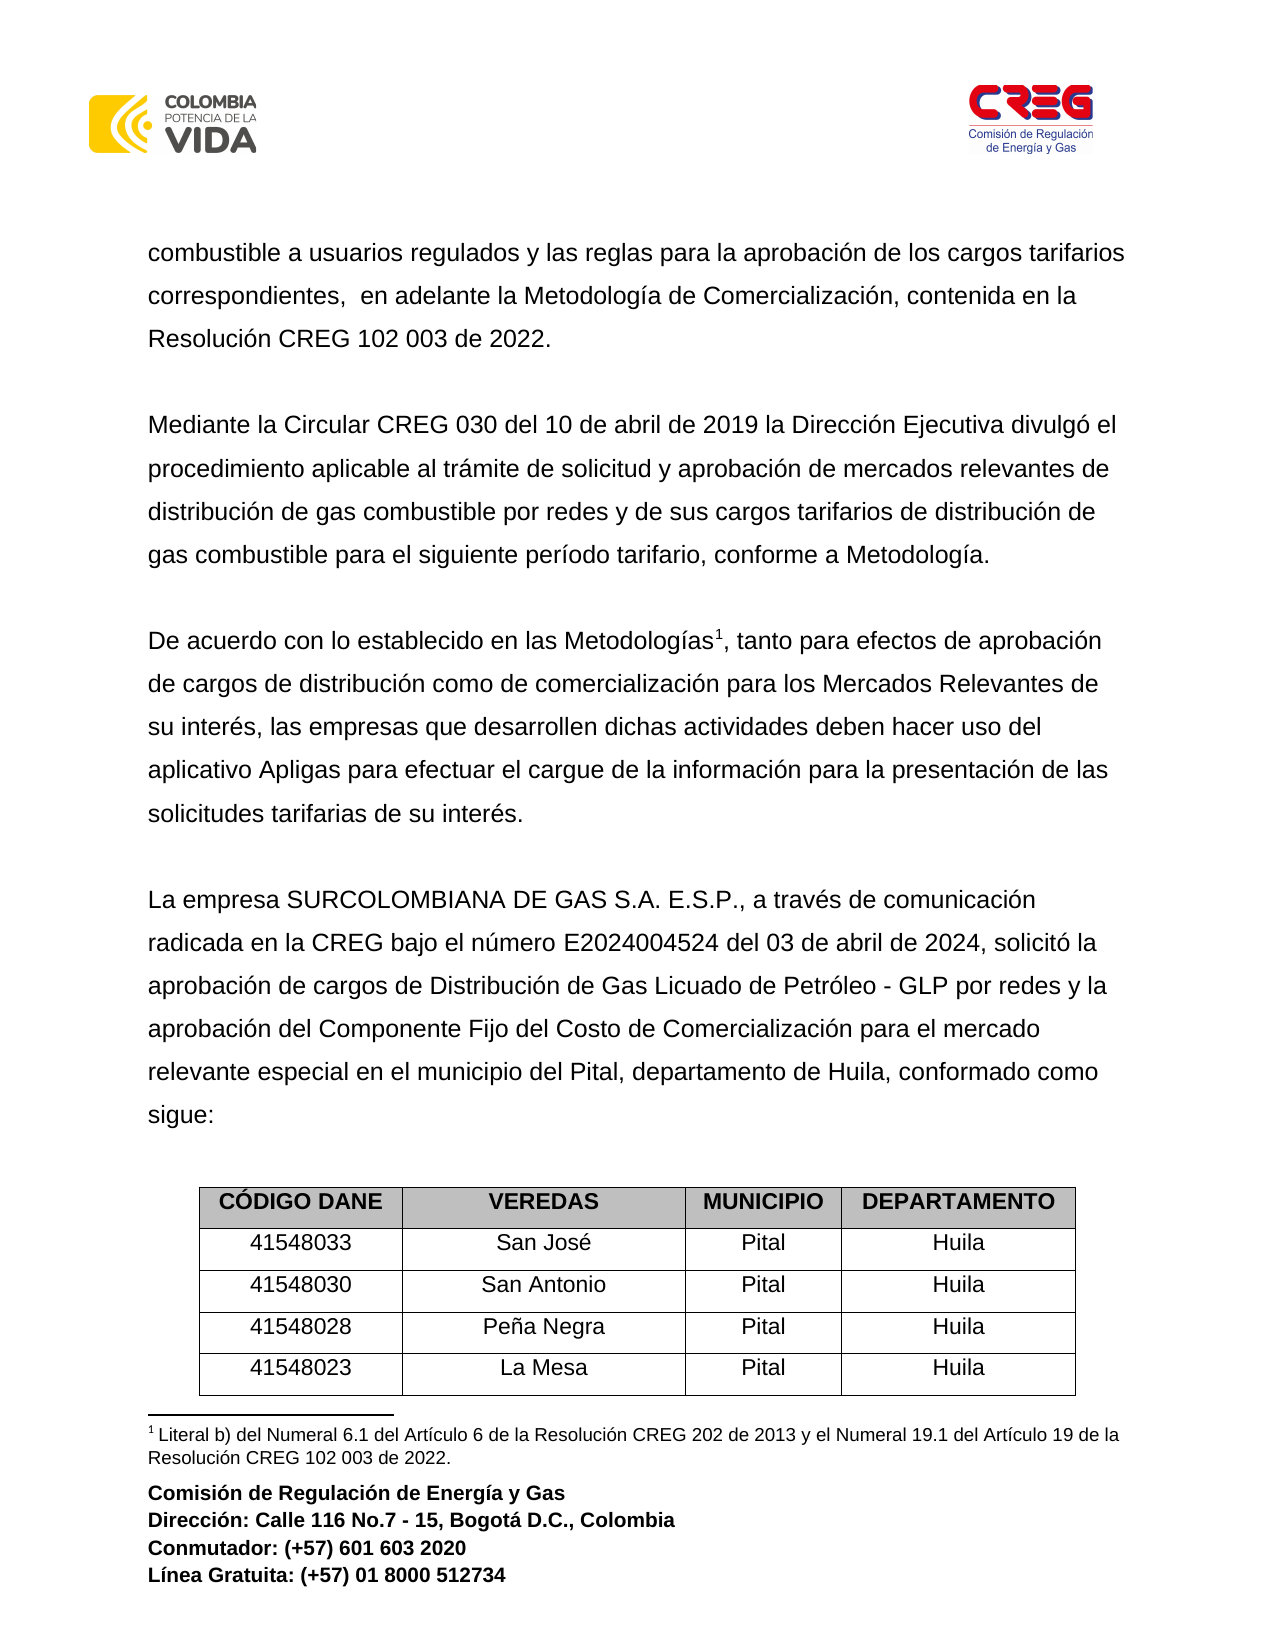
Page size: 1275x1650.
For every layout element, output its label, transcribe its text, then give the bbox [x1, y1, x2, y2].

table_cell Huila [842, 1229, 1075, 1270]
table_cell San José [403, 1229, 685, 1270]
text De acuerdo con lo establecido en las Metodologías, tanto para efectos de aprobación de cargos de distribución como de comercialización para los Mercados Relevantes de su interés, las empresas que desarrollen dichas actividades deben hacer uso del aplicativo Apligas para efectuar el cargue de la información para la presentación de las solicitudes tarifarias de su interés. [148, 626, 1127, 827]
picture [88, 95, 257, 154]
table_header VEREDAS [403, 1188, 685, 1228]
table_cell Pital [686, 1313, 841, 1353]
table_cell Huila [842, 1271, 1075, 1312]
table_cell 41548030 [200, 1271, 402, 1312]
table_cell Peña Negra [403, 1313, 685, 1353]
table_cell 41548023 [200, 1354, 402, 1395]
table_header DEPARTAMENTO [842, 1188, 1075, 1228]
table_header CÓDIGO DANE [200, 1188, 402, 1228]
table_cell Pital [686, 1354, 841, 1395]
table_cell 41548033 [200, 1229, 402, 1270]
table_cell Huila [842, 1354, 1075, 1395]
text La empresa SURCOLOMBIANA DE GAS S.A. E.S.P., a través de comunicación radicada en la CREG bajo el número E2024004524 del 03 de abril de 2024, solicitó la aprobación de cargos de Distribución de Gas Licuado de Petróleo - GLP por redes y la aprobación del Componente Fijo del Costo de Comercialización para el mercado relevante especial en el municipio del Pital, departamento de Huila, conformado como sigue: [148, 885, 1127, 1129]
table_cell Pital [686, 1229, 841, 1270]
table_cell Pital [686, 1271, 841, 1312]
picture [969, 85, 1093, 154]
table_cell San Antonio [403, 1271, 685, 1312]
table_cell Huila [842, 1313, 1075, 1353]
table_header MUNICIPIO [686, 1188, 841, 1228]
table_cell La Mesa [403, 1354, 685, 1395]
text Mediante la Circular CREG 030 del 10 de abril de 2019 la Dirección Ejecutiva divulgó el procedimiento aplicable al trámite de solicitud y aprobación de mercados relevantes de distribución de gas combustible por redes y de sus cargos tarifarios de distribución de gas combustible para el siguiente período tarifario, conforme a Metodología. [148, 410, 1127, 568]
table_cell 41548028 [200, 1313, 402, 1353]
